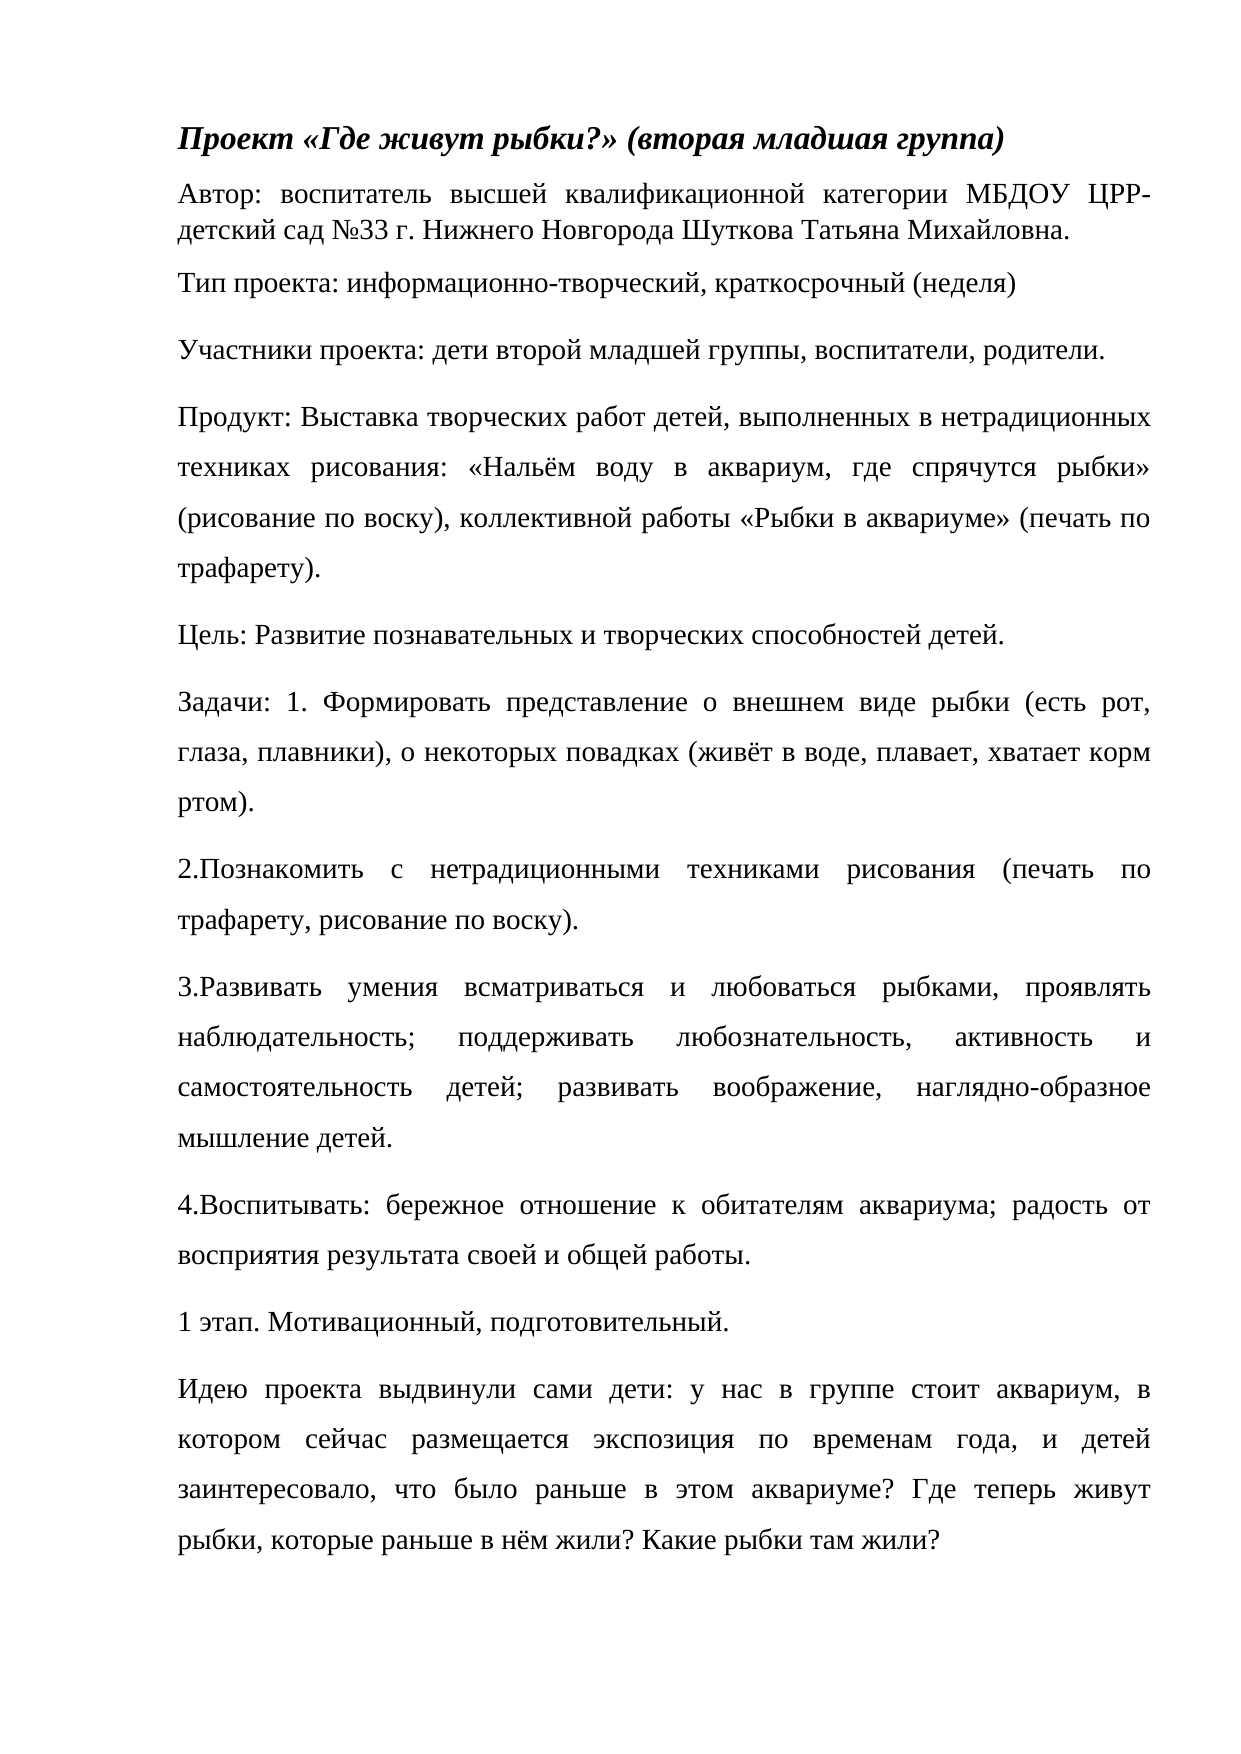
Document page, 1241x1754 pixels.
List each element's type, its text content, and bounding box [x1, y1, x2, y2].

text Продукт: Выставка творческих работ детей, выполненных в нетрадиционных техниках рисования: «Нальём воду в аквариум, где спрячутся рыбки» (рисование по воску), коллективной работы «Рыбки в аквариуме» (печать по трафарету). [177, 399, 1152, 583]
text Автор: воспитатель высшей квалификационной категории МБДОУ ЦРР- детский сад №33 г. Нижнего Новгорода Шуткова Татьяна Михайловна. [177, 176, 1152, 246]
text Задачи: 1. Формировать представление о внешнем виде рыбки (есть рот, глаза, плавники), о некоторых повадках (живёт в воде, плавает, хватает корм ртом). [177, 684, 1152, 818]
text 3.Развивать умения всматриваться и любоваться рыбками, проявлять наблюдательность; поддерживать любознательность, активность и самостоятельность детей; развивать воображение, наглядно-образное мышление детей. [177, 969, 1152, 1153]
text 1 этап. Мотивационный, подготовительный. [177, 1304, 1152, 1338]
text 4.Воспитывать: бережное отношение к обитателям аквариума; радость от восприятия результата своей и общей работы. [177, 1187, 1152, 1271]
text Идею проекта выдвинули сами дети: у нас в группе стоит аквариум, в котором сейчас размещается экспозиция по временам года, и детей заинтересовало, что было раньше в этом аквариуме? Где теперь живут рыбки, которые раньше в нём жили? Какие рыбки там жили? [177, 1371, 1152, 1556]
text Участники проекта: дети второй младшей группы, воспитатели, родители. [177, 332, 1152, 366]
text Цель: Развитие познавательных и творческих способностей детей. [177, 617, 1152, 651]
text Тип проекта: информационно-творческий, краткосрочный (неделя) [177, 265, 1152, 299]
text 2.Познакомить с нетрадиционными техниками рисования (печать по трафарету, рисование по воску). [177, 852, 1152, 935]
text Проект «Где живут рыбки?» (вторая младшая группа) [177, 118, 1152, 156]
